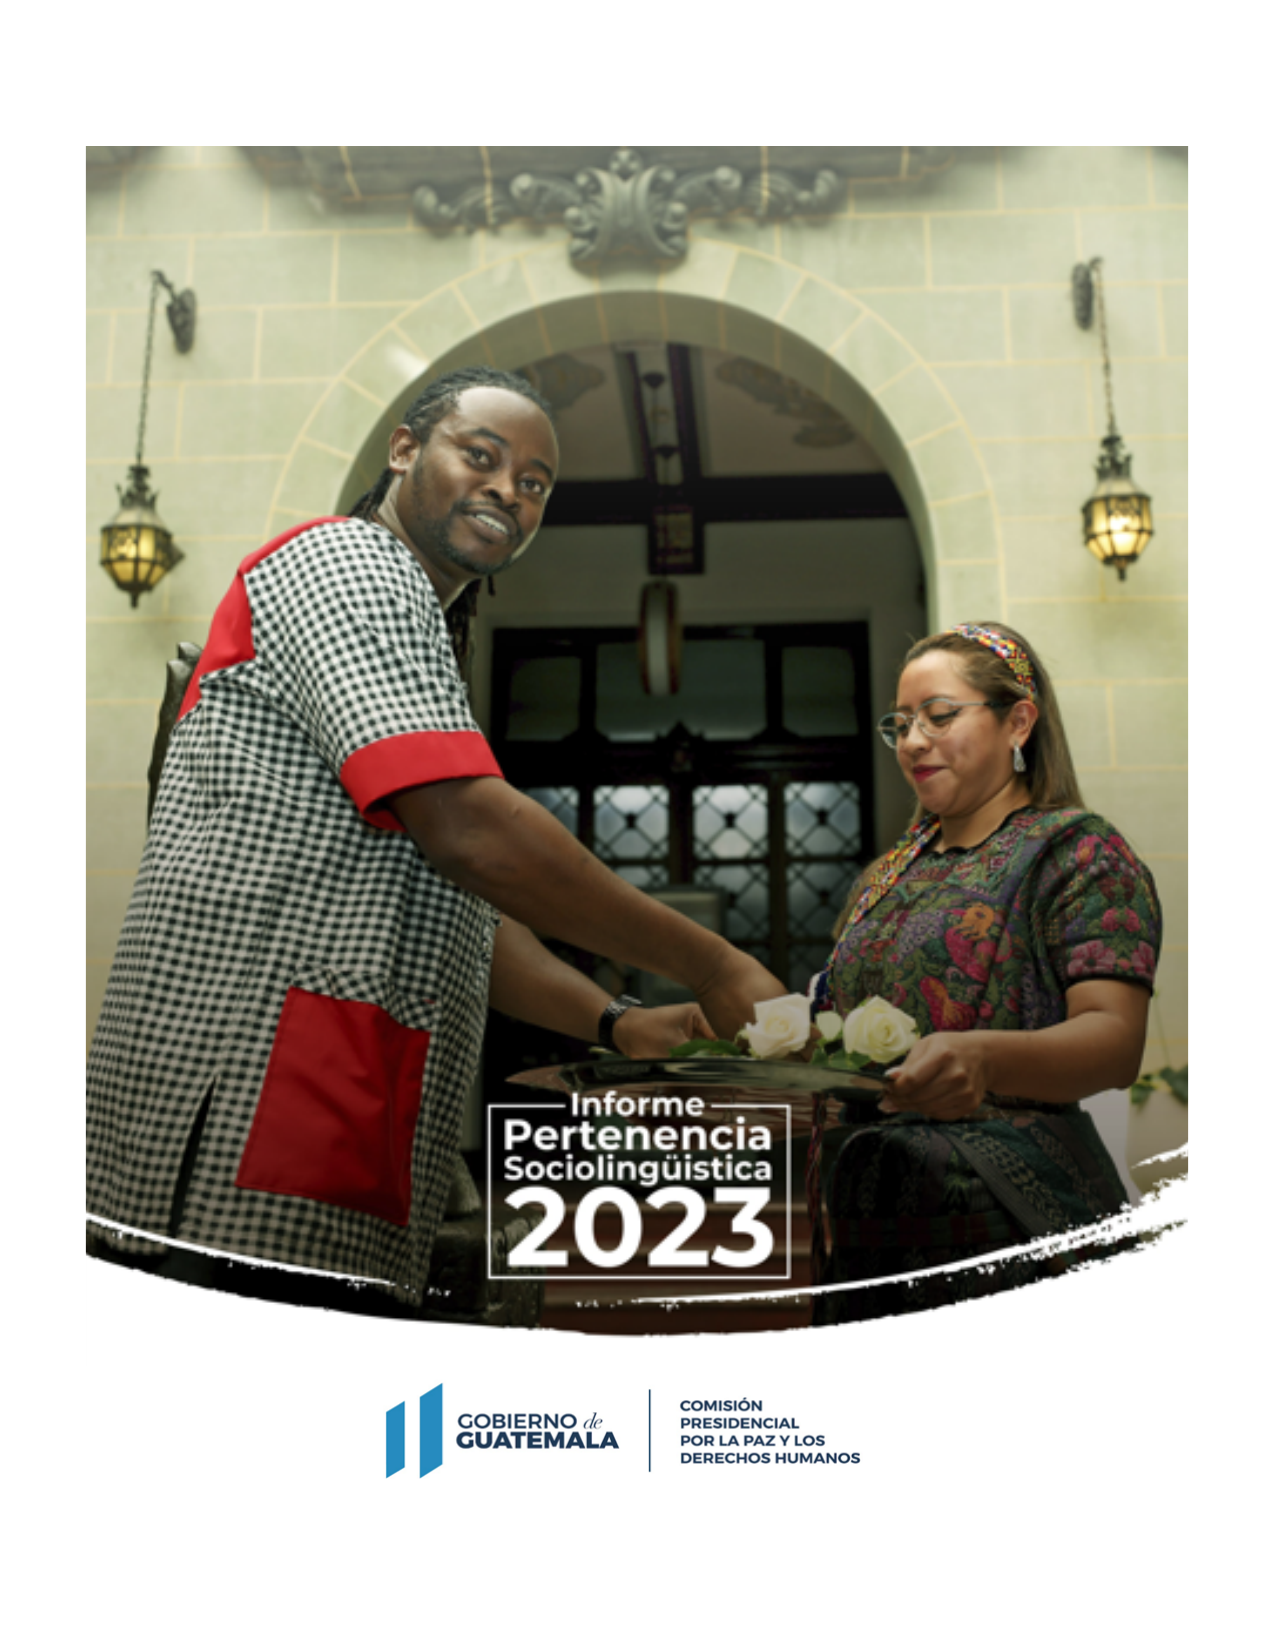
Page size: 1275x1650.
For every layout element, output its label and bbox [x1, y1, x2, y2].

picture [85, 146, 1189, 1493]
